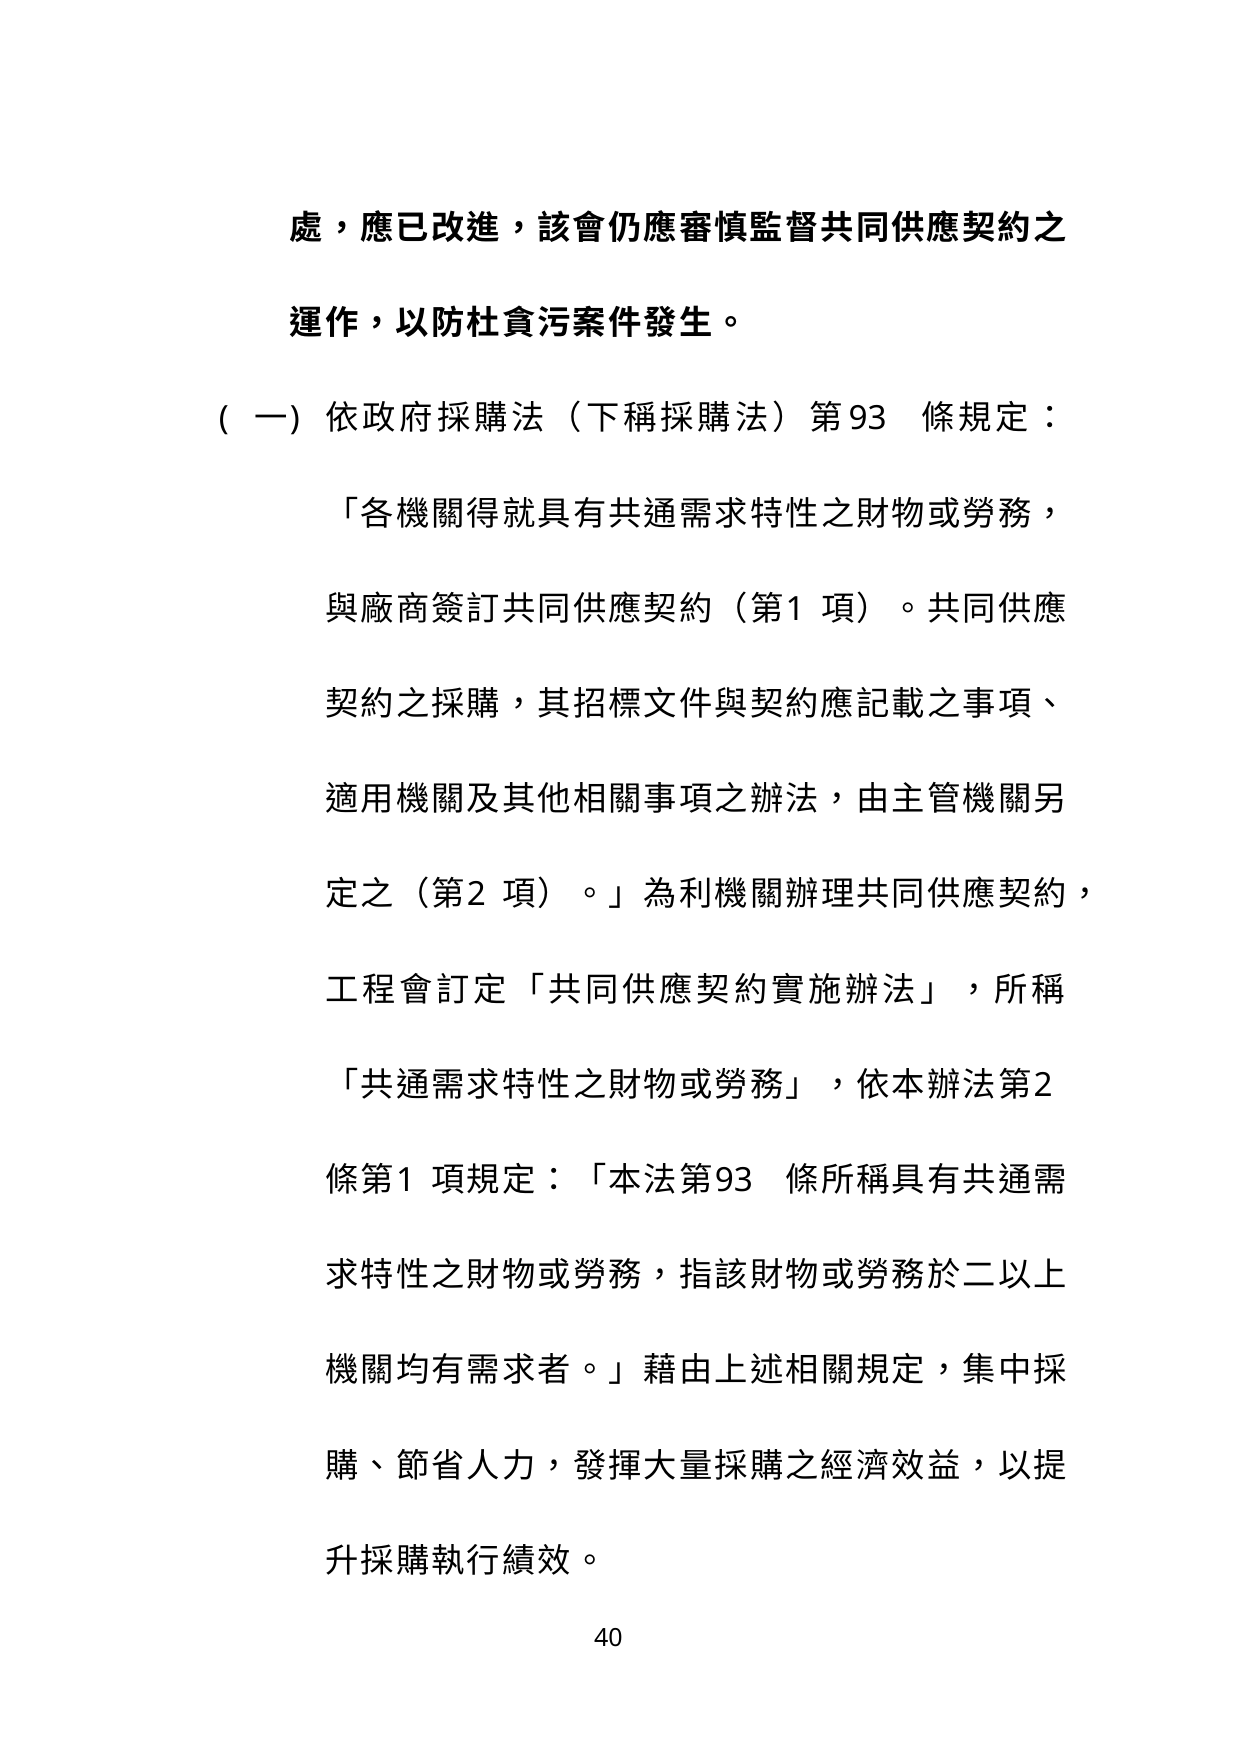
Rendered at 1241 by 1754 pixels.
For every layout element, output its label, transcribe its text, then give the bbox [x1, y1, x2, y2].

subtitle 依政府採購法（下稱採購法）第93條規定：「各機關得就具有共通需求特性之財物或勞務，與廠商簽訂共同供應契約（第1項）。共同供應契約之採購，其招標文件與契約應記載之事項、適用機關及其他相關事項之辦法，由主管機關另定之（第2項）。」為利機關辦理共同供應契約，工程會訂定「共同供應契約實施辦法」，所稱「共通需求特性之財物或勞務」，依本辦法第2條第1項規定：「本法第93條所稱具有共通需求特性之財物或勞務，指該財物或勞務於二以上機關均有需求者。」藉由上述相關規定，集中採購、節省人力，發揮大量採購之經濟效益，以提升採購執行績效。 [219, 368, 1069, 1605]
